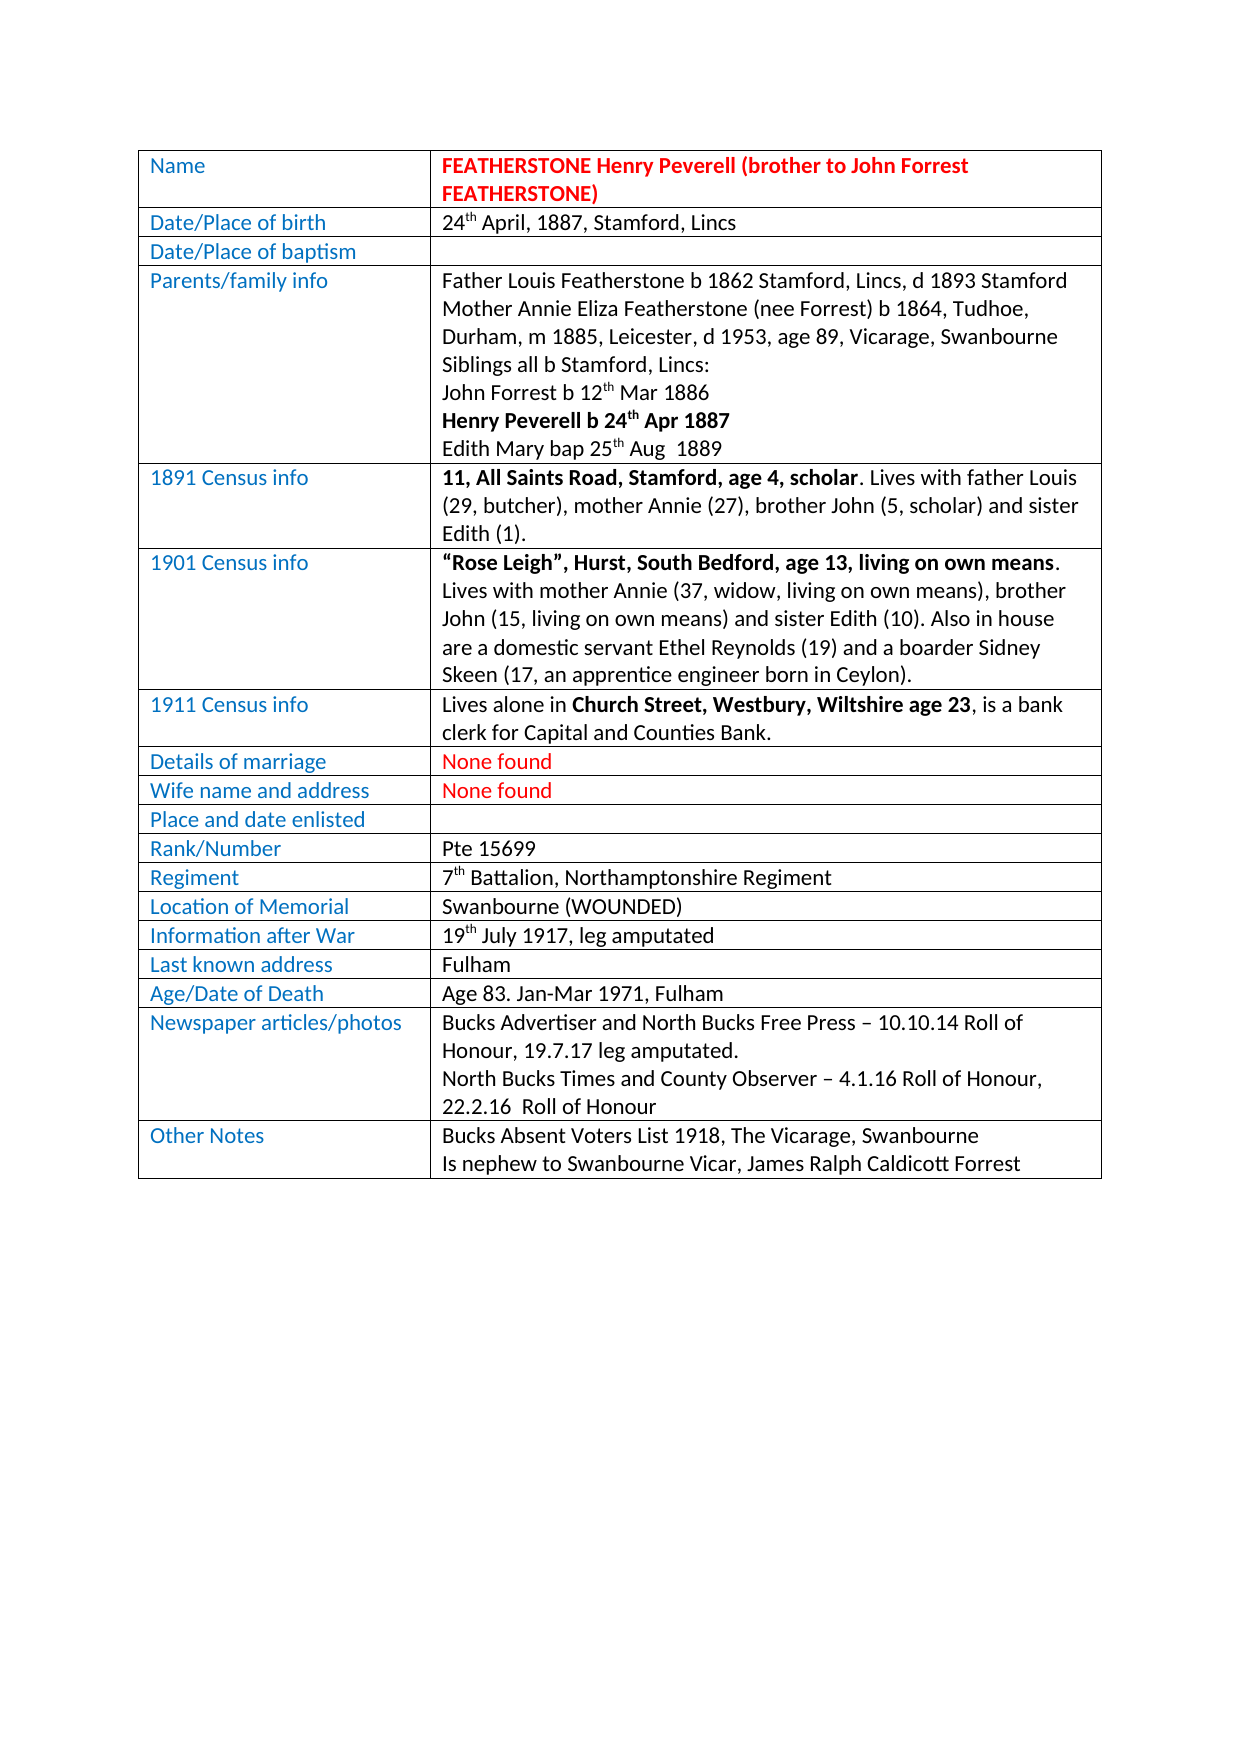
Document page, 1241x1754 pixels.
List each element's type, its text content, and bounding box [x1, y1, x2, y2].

table_cell 1901 Census info [139, 549, 430, 689]
table_cell Bucks Absent Voters List 1918, The Vicarage, Swanbourne Is nephew to Swanbourne Vicar, James Ralph Caldicott Forrest [431, 1121, 1101, 1177]
table_cell 1911 Census info [139, 690, 430, 746]
table_cell 24th April, 1887, Stamford, Lincs [431, 208, 1101, 236]
table_cell Date/Place of baptism [139, 237, 430, 265]
table_cell [431, 237, 1101, 265]
table_cell Parents/family info [139, 266, 430, 462]
table_header FEATHERSTONE Henry Peverell (brother to John Forrest FEATHERSTONE) [431, 151, 1101, 207]
table_cell [431, 805, 1101, 833]
table_cell Last known address [139, 950, 430, 978]
table_cell Father Louis Featherstone b 1862 Stamford, Lincs, d 1893 Stamford Mother Annie Eliza Featherstone (nee Forrest) b 1864, Tudhoe, Durham, m 1885, Leicester, d 1953, age 89, Vicarage, Swanbourne Siblings all b Stamford, Lincs: John Forrest b 12th Mar 1886 Henry Peverell b 24th Apr 1887 Edith Mary bap 25th Aug 1889 [431, 266, 1101, 462]
table_cell Fulham [431, 950, 1101, 978]
table_cell Regiment [139, 863, 430, 891]
table_cell Location of Memorial [139, 892, 430, 920]
table_cell “Rose Leigh”, Hurst, South Bedford, age 13, living on own means. Lives with mother Annie (37, widow, living on own means), brother John (15, living on own means) and sister Edith (10). Also in house are a domestic servant Ethel Reynolds (19) and a boarder Sidney Skeen (17, an apprentice engineer born in Ceylon). [431, 549, 1101, 689]
table_cell Swanbourne (WOUNDED) [431, 892, 1101, 920]
table_cell Rank/Number [139, 834, 430, 862]
table_cell 19th July 1917, leg amputated [431, 921, 1101, 949]
table_cell Information after War [139, 921, 430, 949]
table_cell Bucks Advertiser and North Bucks Free Press – 10.10.14 Roll of Honour, 19.7.17 leg amputated. North Bucks Times and County Observer – 4.1.16 Roll of Honour, 22.2.16 Roll of Honour [431, 1008, 1101, 1120]
table_cell Pte 15699 [431, 834, 1101, 862]
table_cell 1891 Census info [139, 464, 430, 547]
table_cell Place and date enlisted [139, 805, 430, 833]
table_cell Newspaper articles/photos [139, 1008, 430, 1120]
table_cell Other Notes [139, 1121, 430, 1177]
table_cell 11, All Saints Road, Stamford, age 4, scholar. Lives with father Louis (29, butcher), mother Annie (27), brother John (5, scholar) and sister Edith (1). [431, 464, 1101, 547]
table_header Name [139, 151, 430, 207]
table_cell None found [431, 747, 1101, 775]
table_cell Date/Place of birth [139, 208, 430, 236]
table_cell Age 83. Jan-Mar 1971, Fulham [431, 979, 1101, 1007]
table_cell Wife name and address [139, 776, 430, 804]
table_cell 7th Battalion, Northamptonshire Regiment [431, 863, 1101, 891]
table_cell Details of marriage [139, 747, 430, 775]
table_cell None found [431, 776, 1101, 804]
table_cell Lives alone in Church Street, Westbury, Wiltshire age 23, is a bank clerk for Capital and Counties Bank. [431, 690, 1101, 746]
table_cell Age/Date of Death [139, 979, 430, 1007]
